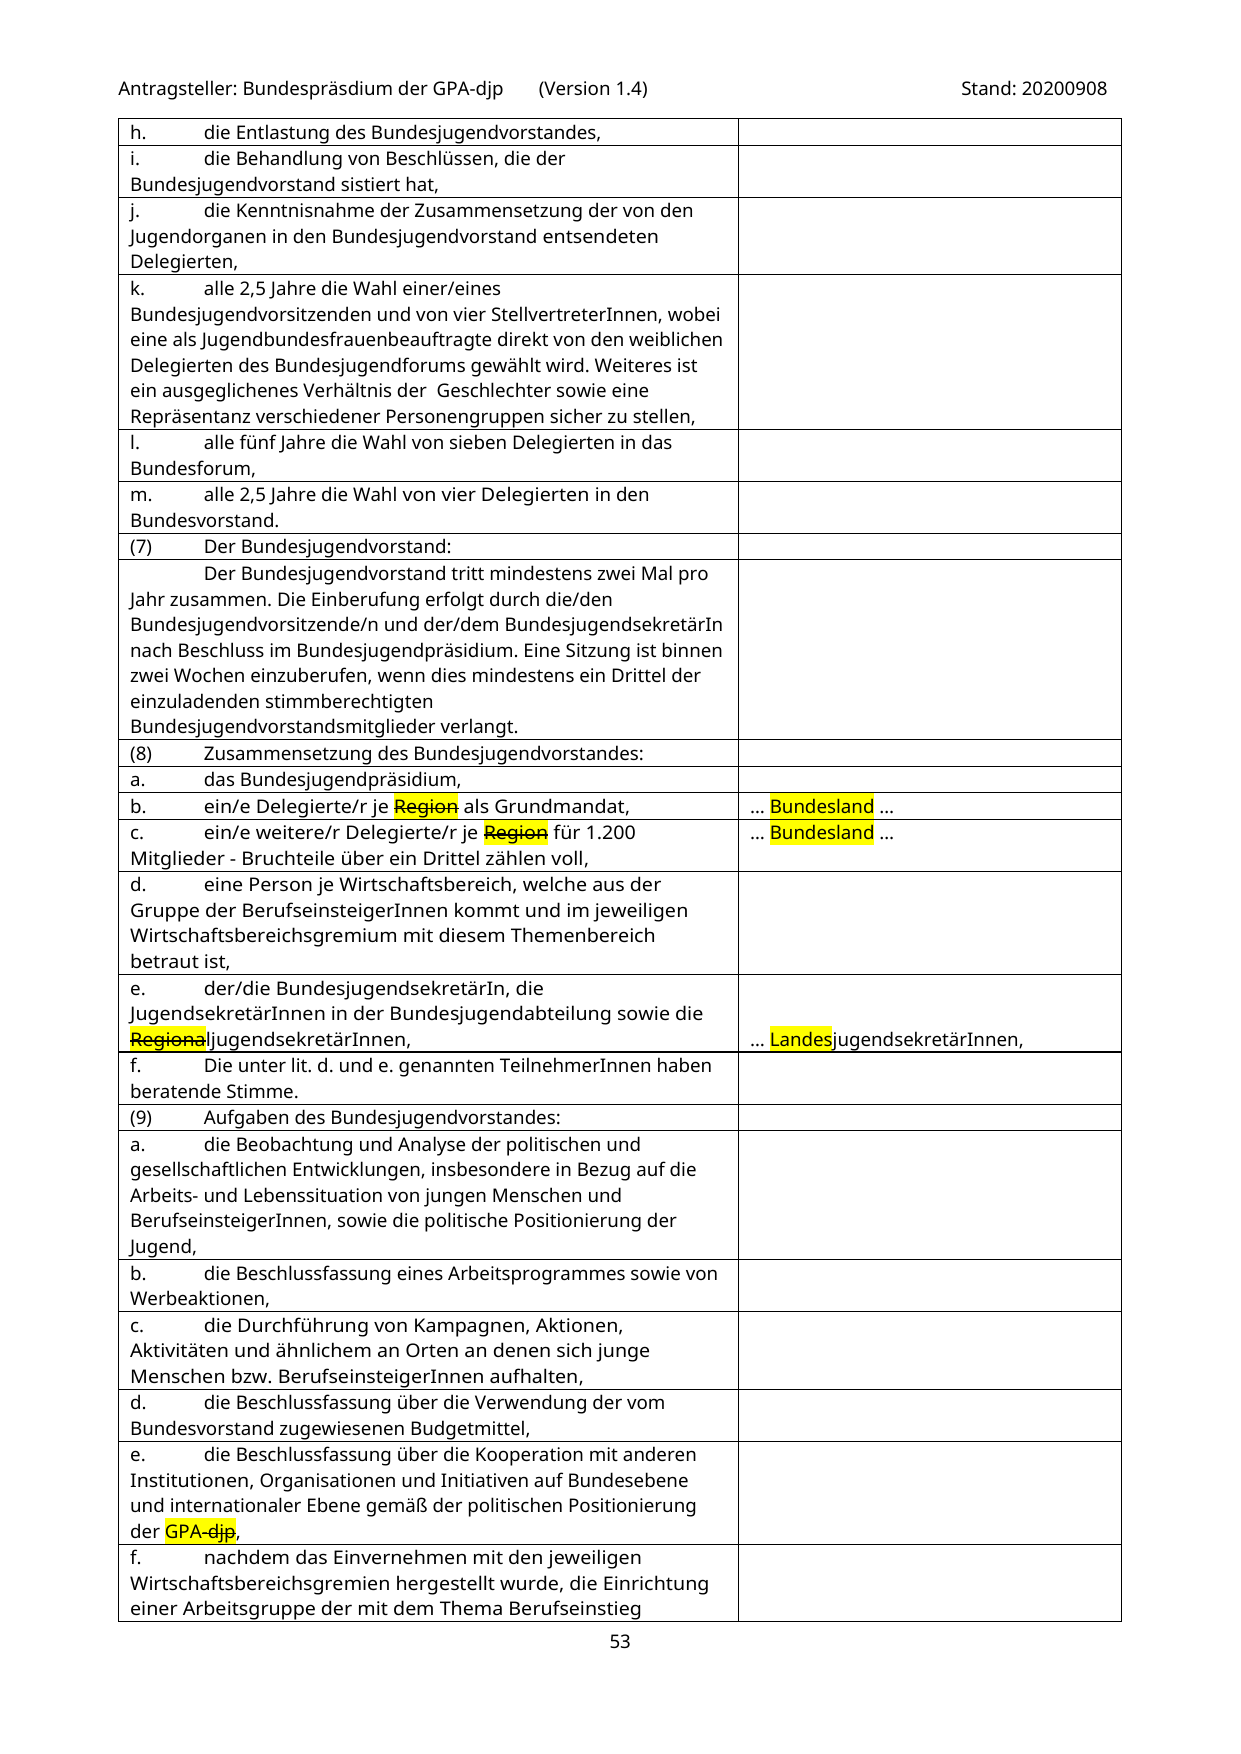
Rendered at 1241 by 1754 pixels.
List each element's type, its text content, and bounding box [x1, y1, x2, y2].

table_cell [739, 1442, 1121, 1544]
table_cell … LandesjugendsekretärInnen, [739, 975, 1121, 1051]
table_cell b. ein/e Delegierte/r je Region als Grundmandat, [458, 793, 738, 819]
table_cell [739, 1312, 1121, 1388]
table_cell [739, 560, 1121, 739]
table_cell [119, 1545, 738, 1621]
table_cell a. die Beobachtung und Analyse der politischen und gesellschaftlichen Entwicklungen, insbesondere in Bezug auf die Arbeits- und Lebenssituation von jungen Menschen und BerufseinsteigerInnen, sowie die politische Positionierung der Jugend, [119, 1131, 738, 1259]
table_cell [739, 872, 1121, 974]
table_cell (7) Der Bundesjugendvorstand: [119, 534, 738, 559]
table_cell [739, 1390, 1121, 1441]
table_cell f. Die unter lit. d. und e. genannten TeilnehmerInnen haben beratende Stimme. [119, 1053, 738, 1103]
table_cell [739, 1053, 1121, 1103]
table_cell [739, 482, 1121, 533]
table_cell (9) Aufgaben des Bundesjugendvorstandes: [119, 1105, 738, 1130]
table_cell [739, 119, 1121, 145]
table_cell m. alle 2,5 Jahre die Wahl von vier Delegierten in den Bundesvorstand. [119, 482, 738, 533]
table_cell [739, 1131, 1121, 1259]
table_cell [739, 275, 1121, 428]
table_cell d. eine Person je Wirtschaftsbereich, welche aus der Gruppe der BerufseinsteigerInnen kommt und im jeweiligen Wirtschaftsbereichsgremium mit diesem Themenbereich betraut ist, [119, 872, 738, 974]
table_cell d. die Beschlussfassung über die Verwendung der vom Bundesvorstand zugewiesenen Budgetmittel, [119, 1390, 738, 1441]
table_cell Der Bundesjugendvorstand tritt mindestens zwei Mal pro Jahr zusammen. Die Einberufung erfolgt durch die/den Bundesjugendvorsitzende/n und der/dem BundesjugendsekretärIn nach Beschluss im Bundesjugendpräsidium. Eine Sitzung ist binnen zwei Wochen einzuberufen, wenn dies mindestens ein Drittel der einzuladenden stimmberechtigten Bundesjugendvorstandsmitglieder verlangt. [119, 560, 738, 739]
table_cell b. die Beschlussfassung eines Arbeitsprogrammes sowie von Werbeaktionen, [119, 1260, 738, 1311]
table_cell … Bundesland … [739, 820, 1121, 871]
table_cell (8) Zusammensetzung des Bundesjugendvorstandes: [119, 740, 738, 766]
table_cell e. die Beschlussfassung über die Kooperation mit anderen Institutionen, Organisationen und Initiativen auf Bundesebene und internationaler Ebene gemäß der politischen Positionierung der GPA-djp, [119, 1442, 738, 1544]
table_cell [739, 430, 1121, 481]
table_cell [739, 198, 1121, 274]
table_cell k. alle 2,5 Jahre die Wahl einer/eines Bundesjugendvorsitzenden und von vier StellvertreterInnen, wobei eine als Jugendbundesfrauenbeauftragte direkt von den weiblichen Delegierten des Bundesjugendforums gewählt wird. Weiteres ist ein ausgeglichenes Verhältnis der Geschlechter sowie eine Repräsentanz verschiedener Personengruppen sicher zu stellen, [119, 275, 738, 428]
table_cell b. ein/e Delegierte/r je Region als Grundmandat, [119, 793, 394, 819]
table_cell … Bundesland … [874, 793, 1121, 819]
table_cell l. alle fünf Jahre die Wahl von sieben Delegierten in das Bundesforum, [119, 430, 738, 481]
table_cell c. die Durchführung von Kampagnen, Aktionen, Aktivitäten und ähnlichem an Orten an denen sich junge Menschen bzw. BerufseinsteigerInnen aufhalten, [119, 1312, 738, 1388]
table_cell c. ein/e weitere/r Delegierte/r je Region für 1.200 Mitglieder - Bruchteile über ein Drittel zählen voll, [119, 820, 738, 871]
table_cell [739, 534, 1121, 559]
table_cell e. der/die BundesjugendsekretärIn, die JugendsekretärInnen in der Bundesjugendabteilung sowie die RegionaljugendsekretärInnen, [119, 975, 738, 1051]
table_cell a. das Bundesjugendpräsidium, [119, 767, 738, 792]
table_cell i. die Behandlung von Beschlüssen, die der Bundesjugendvorstand sistiert hat, [119, 146, 738, 197]
table_cell h. die Entlastung des Bundesjugendvorstandes, [119, 119, 738, 145]
table_cell [739, 1105, 1121, 1130]
table_cell [739, 1260, 1121, 1311]
table_cell [739, 146, 1121, 197]
table_cell [739, 767, 1121, 792]
table_cell j. die Kenntnisnahme der Zusammensetzung der von den Jugendorganen in den Bundesjugendvorstand entsendeten Delegierten, [119, 198, 738, 274]
table_cell [739, 1545, 1121, 1621]
table_cell [739, 740, 1121, 766]
